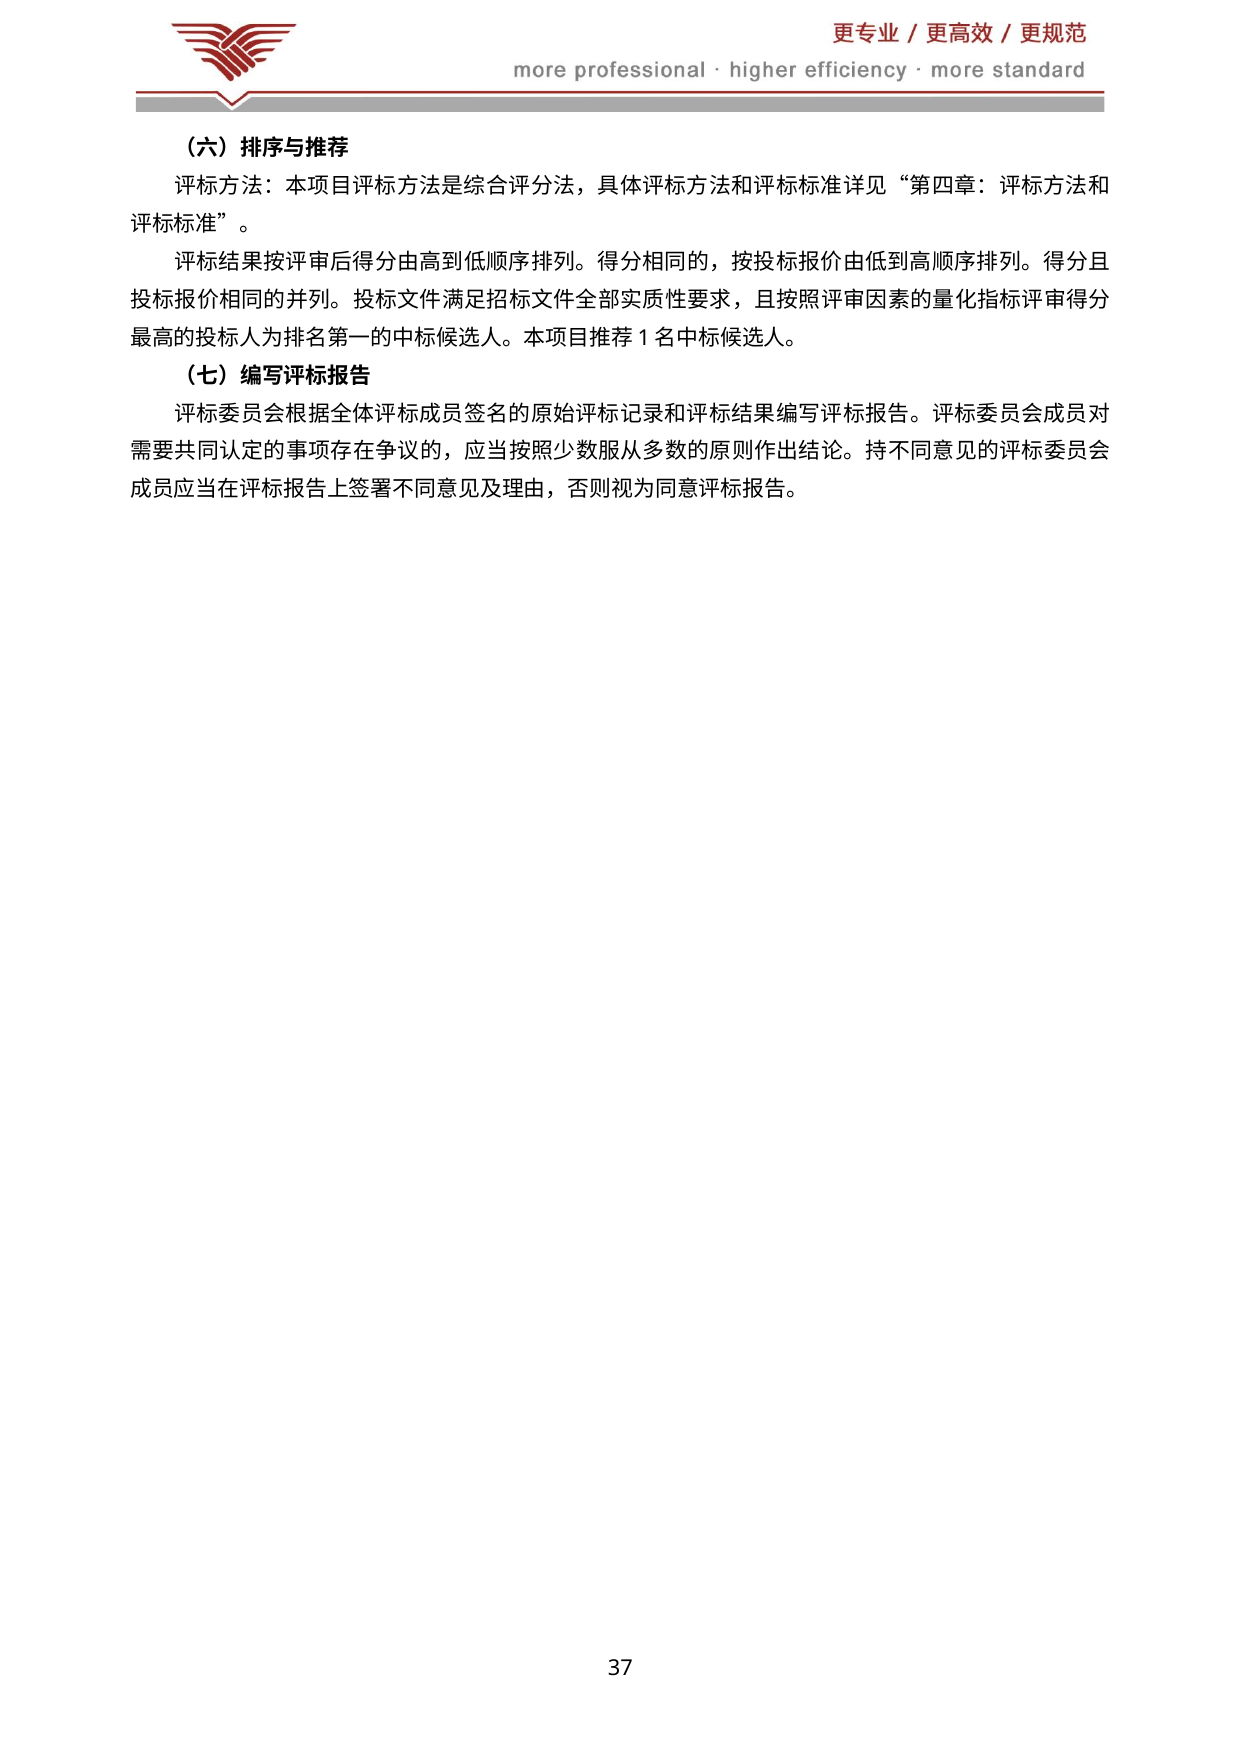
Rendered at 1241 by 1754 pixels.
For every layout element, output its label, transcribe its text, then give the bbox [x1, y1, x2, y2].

text 评标结果按评审后得分由高到低顺序排列。得分相同的，按投标报价由低到高顺序排列。得分且投标报价相同的并列。投标文件满足招标文件全部实质性要求，且按照评审因素的量化指标评审得分最高的投标人为排名第一的中标候选人。本项目推荐1名中标候选人。 [130, 244, 1110, 351]
text （七）编写评标报告 [130, 358, 1110, 389]
picture [135, 0, 1105, 112]
text 评标委员会根据全体评标成员签名的原始评标记录和评标结果编写评标报告。评标委员会成员对需要共同认定的事项存在争议的，应当按照少数服从多数的原则作出结论。持不同意见的评标委员会成员应当在评标报告上签署不同意见及理由，否则视为同意评标报告。 [130, 396, 1110, 503]
text 评标方法：本项目评标方法是综合评分法，具体评标方法和评标标准详见“第四章：评标方法和评标标准”。 [130, 168, 1110, 237]
text （六）排序与推荐 [130, 130, 1110, 162]
